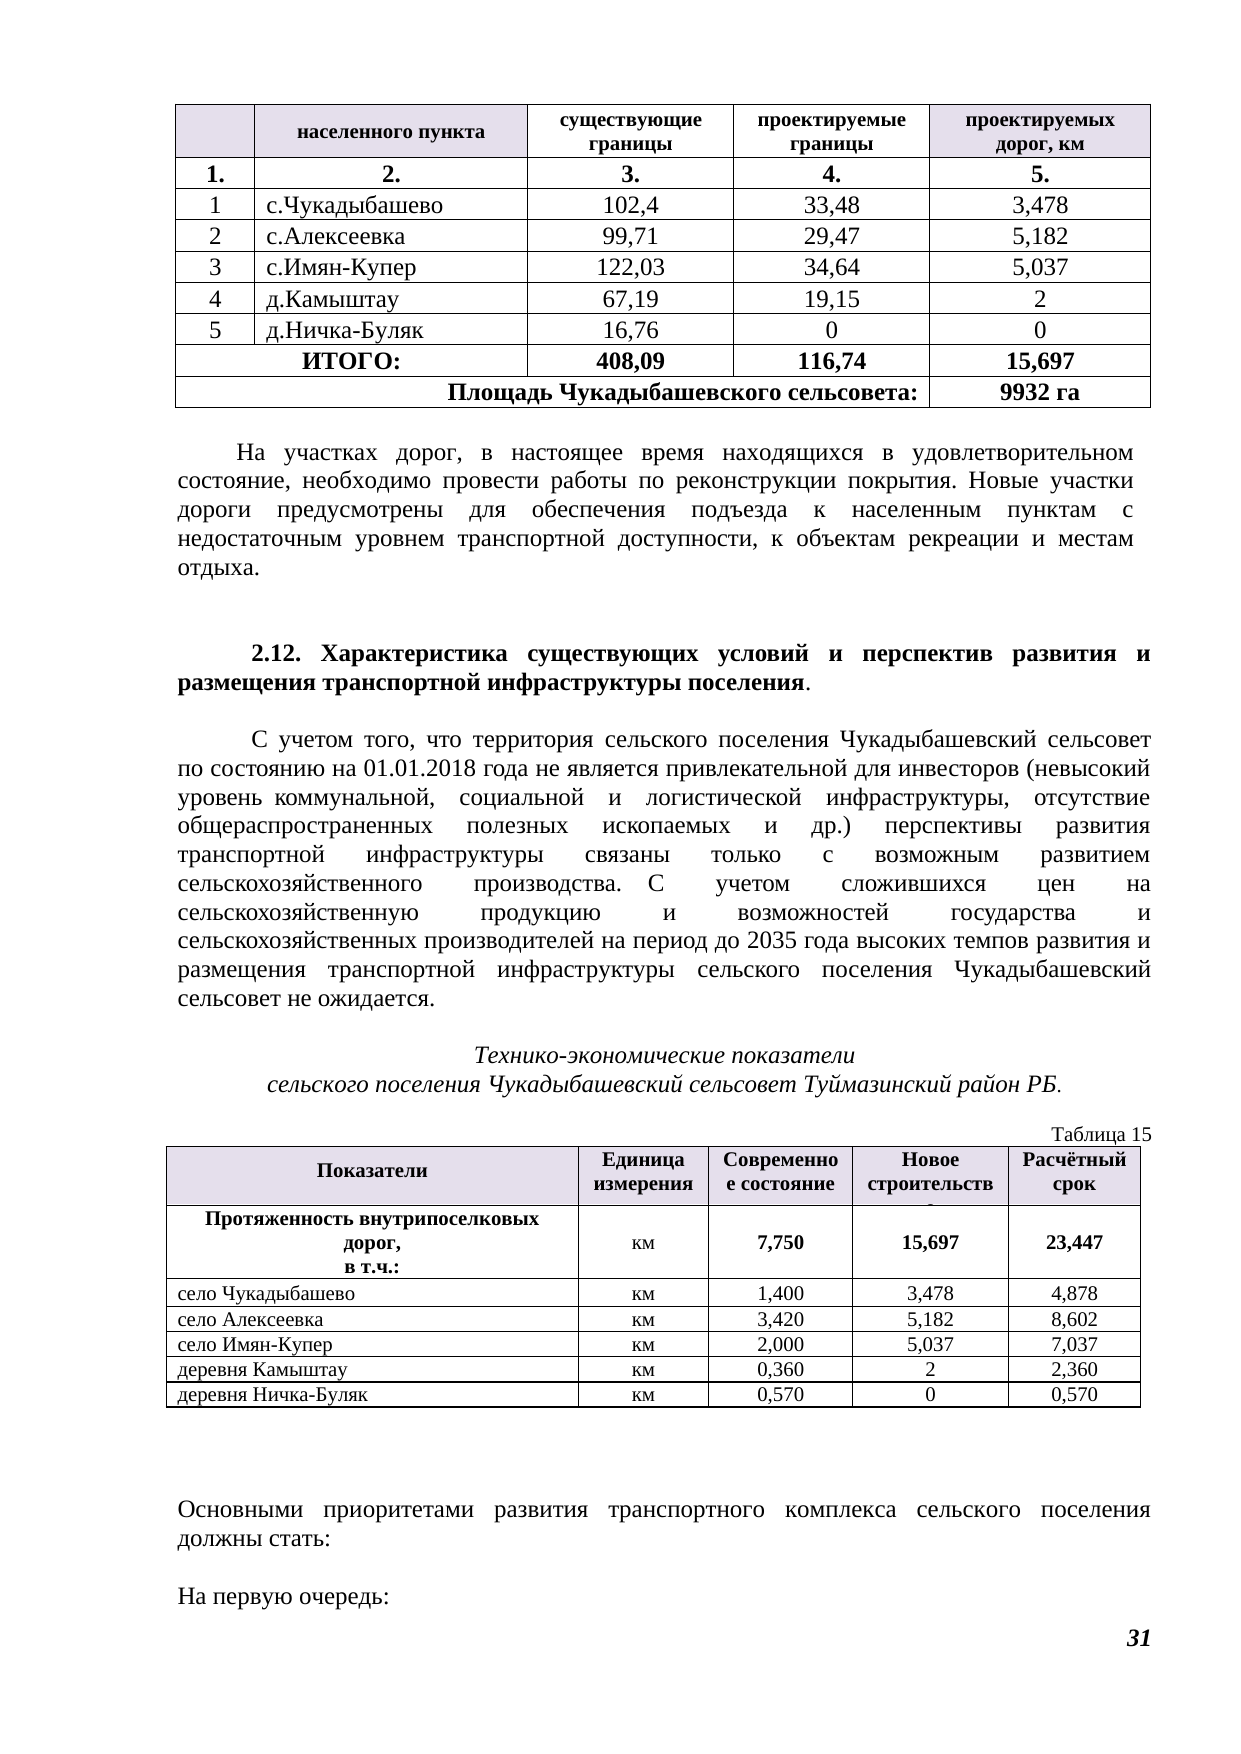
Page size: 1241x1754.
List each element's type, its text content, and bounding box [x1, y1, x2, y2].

table_cell 5,182 [853, 1307, 1008, 1331]
table_cell 9932 га [930, 377, 1150, 407]
table_header Расчётный срок [1009, 1147, 1140, 1204]
table_cell деревня Камыштау [167, 1357, 578, 1381]
table_cell д.Камыштау [255, 283, 527, 313]
table_cell 15,697 [930, 345, 1150, 376]
table_cell 2 [930, 283, 1150, 313]
table_cell км [579, 1383, 708, 1406]
table_cell км [579, 1307, 708, 1331]
table_cell Площадь Чукадыбашевского сельсовета: [176, 377, 929, 407]
table_cell 2,000 [709, 1332, 852, 1356]
table_cell с.Имян-Купер [255, 252, 527, 282]
table_cell 102,4 [528, 189, 733, 219]
table_header № п/п [176, 105, 254, 157]
table_cell 408,09 [528, 345, 733, 376]
table_cell существующие границы [528, 105, 733, 157]
table_cell 2,360 [1009, 1357, 1140, 1381]
text сельского поселения Чукадыбашевский сельсовет Туймазинский район РБ. [177, 1069, 1152, 1098]
table_header Новое строительство [853, 1147, 1008, 1204]
text 2.12. Характеристика существующих условий и перспектив развития и размещения транспортной инфраструктуры поселения. [177, 638, 1152, 695]
table_header Современное состояние [709, 1147, 852, 1204]
table_cell с.Алексеевка [255, 220, 527, 251]
table_cell 33,48 [734, 189, 929, 219]
table_cell 34,64 [734, 252, 929, 282]
table_cell 0 [734, 314, 929, 344]
table_cell с.Чукадыбашево [255, 189, 527, 219]
table_cell км [579, 1206, 708, 1278]
text На первую очередь: [177, 1581, 1152, 1610]
table_cell 0 [853, 1383, 1008, 1406]
table_cell 5. [930, 158, 1150, 188]
table_cell 5,037 [853, 1332, 1008, 1356]
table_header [930, 105, 1150, 157]
table_cell д.Ничка-Буляк [255, 314, 527, 344]
table_header Единица измерения [579, 1147, 708, 1204]
table_cell 67,19 [528, 283, 733, 313]
table_cell 0 [930, 314, 1150, 344]
table_cell 3,478 [930, 189, 1150, 219]
table_cell 116,74 [734, 345, 929, 376]
table_cell 3,420 [709, 1307, 852, 1331]
table_cell деревня Ничка-Буляк [167, 1383, 578, 1406]
table_cell 29,47 [734, 220, 929, 251]
table_cell ИТОГО: [176, 345, 527, 376]
table_header Показатели [167, 1147, 578, 1204]
table_cell Протяженность внутрипоселковых дорог, в т.ч.: [167, 1206, 578, 1278]
table_cell 5,182 [930, 220, 1150, 251]
table_cell 0,360 [709, 1357, 852, 1381]
table_cell 5 [176, 314, 254, 344]
table_cell 0,570 [709, 1383, 852, 1406]
table_cell 1 [176, 189, 254, 219]
table_cell село Имян-Купер [167, 1332, 578, 1356]
table_cell 3,478 [853, 1279, 1008, 1306]
table_cell 1,400 [709, 1279, 852, 1306]
text Основными приоритетами развития транспортного комплекса сельского поселения должны стать: [177, 1494, 1152, 1552]
table_cell 8,602 [1009, 1307, 1140, 1331]
table_cell 7,750 [709, 1206, 852, 1278]
table_cell 1. [176, 158, 254, 188]
table_cell 2 [176, 220, 254, 251]
text Технико-экономические показатели [177, 1040, 1152, 1069]
table_cell 7,037 [1009, 1332, 1140, 1356]
text На участках дорог, в настоящее время находящихся в удовлетворительном состояние, необходимо провести работы по реконструкции покрытия. Новые участки дороги предусмотрены для обеспечения подъезда к населенным пунктам с недостаточным уровнем транспортной доступности, к объектам рекреации и местам отдыха. [177, 437, 1134, 580]
table_cell 4,878 [1009, 1279, 1140, 1306]
table_cell 16,76 [528, 314, 733, 344]
table_cell км [579, 1332, 708, 1356]
text С учетом того, что территория сельского поселения Чукадыбашевский сельсовет по состоянию на 01.01.2018 года не является привлекательной для инвесторов (невысокий уровень коммунальной, социальной и логистической инфраструктуры, отсутствие общераспространенных полезных ископаемых и др.) перспективы развития транспортной инфраструктуры связаны только с возможным развитием сельскохозяйственного производства. С учетом сложившихся цен на сельскохозяйственную продукцию и возможностей государства и сельскохозяйственных производителей на период до 2035 года высоких темпов развития и размещения транспортной инфраструктуры сельского поселения Чукадыбашевский сельсовет не ожидается. [177, 724, 1152, 1012]
table_cell село Чукадыбашево [167, 1279, 578, 1306]
table_cell 5,037 [930, 252, 1150, 282]
table_cell 122,03 [528, 252, 733, 282]
table_cell 23,447 [1009, 1206, 1140, 1278]
text Таблица 15 [177, 1122, 1152, 1146]
table_cell 3. [528, 158, 733, 188]
table_cell км [579, 1357, 708, 1381]
table_cell км [579, 1279, 708, 1306]
table_cell 3 [176, 252, 254, 282]
table_cell проектируемые границы [734, 105, 929, 157]
table_cell 0,570 [1009, 1383, 1140, 1406]
table_cell 2. [255, 158, 527, 188]
table_cell 4. [734, 158, 929, 188]
table_cell 99,71 [528, 220, 733, 251]
table_cell 15,697 [853, 1206, 1008, 1278]
table_cell 2 [853, 1357, 1008, 1381]
table_cell 4 [176, 283, 254, 313]
table_cell село Алексеевка [167, 1307, 578, 1331]
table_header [255, 105, 527, 157]
table_cell 19,15 [734, 283, 929, 313]
